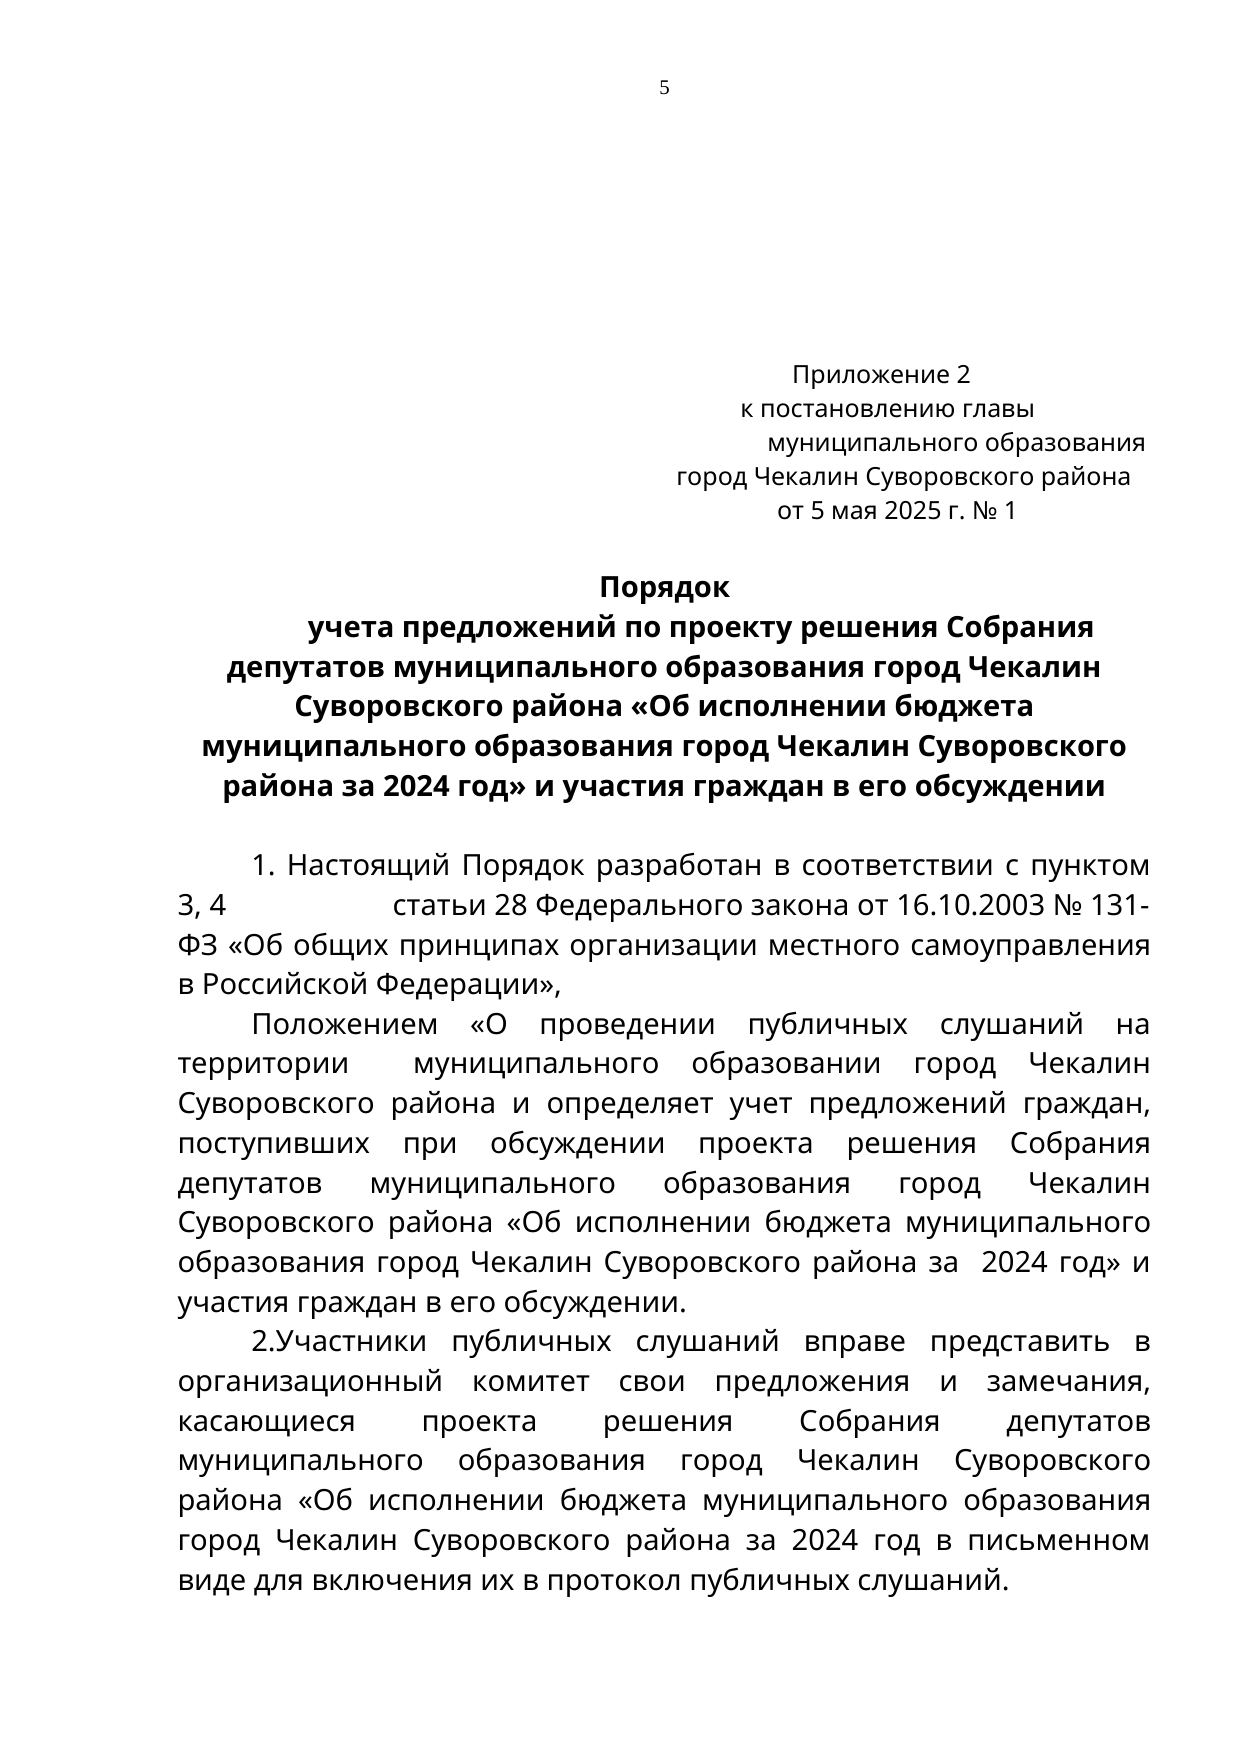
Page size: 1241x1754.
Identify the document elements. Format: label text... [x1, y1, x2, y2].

text Положением «О проведении публичных слушаний на территории муниципального образовании город Чекалин Суворовского района и определяет учет предложений граждан, поступивших при обсуждении проекта решения Собрания депутатов муниципального образования город Чекалин Суворовского района «Об исполнении бюджета муниципального образования город Чекалин Суворовского района за 2024 год» и участия граждан в его обсуждении. [177, 1003, 1152, 1321]
text 2.Участники публичных слушаний вправе представить в организационный комитет свои предложения и замечания, касающиеся проекта решения Собрания депутатов муниципального образования город Чекалин Суворовского района «Об исполнении бюджета муниципального образования город Чекалин Суворовского района за 2024 год в письменном виде для включения их в протокол публичных слушаний. [177, 1321, 1152, 1598]
text город Чекалин Суворовского района [177, 459, 1152, 493]
text Приложение 2 [177, 357, 1152, 391]
text к постановлению главы [177, 391, 1152, 425]
text муниципального образования [177, 425, 1152, 459]
text учета предложений по проекту решения Собрания депутатов муниципального образования город Чекалин Суворовского района «Об исполнении бюджета муниципального образования город Чекалин Суворовского района за 2024 год» и участия граждан в его обсуждении [177, 606, 1152, 805]
text от 5 мая 2025 г. № 1 [177, 493, 1152, 527]
text Порядок [177, 567, 1152, 606]
text 1. Настоящий Порядок разработан в соответствии с пунктом 3, 4 статьи 28 Федерального закона от 16.10.2003 № 131-ФЗ «Об общих принципах организации местного самоуправления в Российской Федерации», [177, 844, 1152, 1003]
